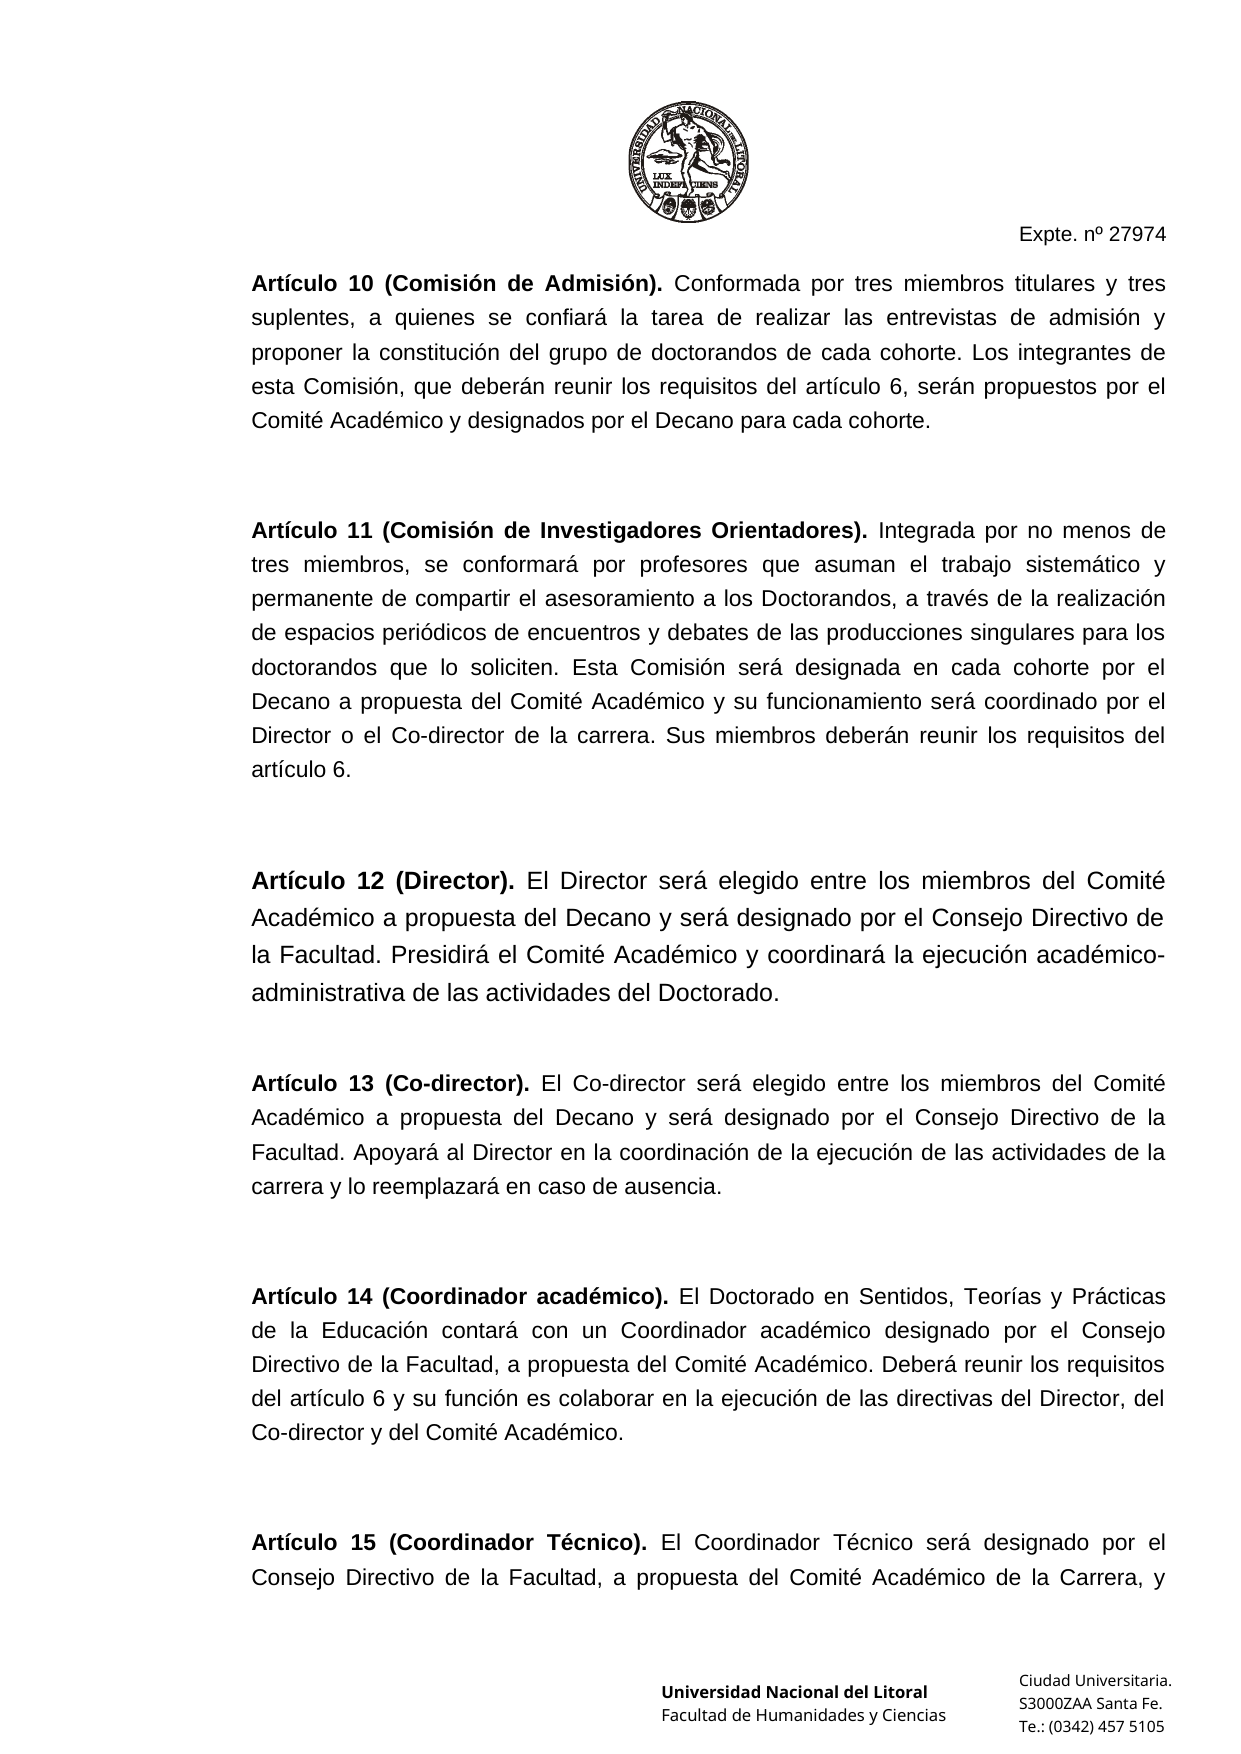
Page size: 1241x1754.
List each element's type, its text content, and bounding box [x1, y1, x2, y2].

text Artículo 13 (Co-director). El Co-director será elegido entre los miembros del Comité Académico a propuesta del Decano y será designado por el Consejo Directivo de la Facultad. Apoyará al Director en la coordinación de la ejecución de las actividades de la carrera y lo reemplazará en caso de ausencia. [251, 1070, 1166, 1199]
text Artículo 14 (Coordinador académico). El Doctorado en Sentidos, Teorías y Prácticas de la Educación contará con un Coordinador académico designado por el Consejo Directivo de la Facultad, a propuesta del Comité Académico. Deberá reunir los requisitos del artículo 6 y su función es colaborar en la ejecución de las directivas del Director, del Co-director y del Comité Académico. [251, 1283, 1166, 1446]
text Artículo 10 (Comisión de Admisión). Conformada por tres miembros titulares y tres suplentes, a quienes se confiará la tarea de realizar las entrevistas de admisión y proponer la constitución del grupo de doctorandos de cada cohorte. Los integrantes de esta Comisión, que deberán reunir los requisitos del artículo 6, serán propuestos por el Comité Académico y designados por el Decano para cada cohorte. [251, 270, 1166, 433]
list Artículo 12 (Director). El Director será elegido entre los miembros del Comité Académico a propuesta del Decano y será designado por el Consejo Directivo de la Facultad. Presidirá el Comité Académico y coordinará la ejecución académico-administrativa de las actividades del Doctorado. [251, 866, 1166, 1007]
text Artículo 11 (Comisión de Investigadores Orientadores). Integrada por no menos de tres miembros, se conformará por profesores que asuman el trabajo sistemático y permanente de compartir el asesoramiento a los Doctorandos, a través de la realización de espacios periódicos de encuentros y debates de las producciones singulares para los doctorandos que lo soliciten. Esta Comisión será designada en cada cohorte por el Decano a propuesta del Comité Académico y su funcionamiento será coordinado por el Director o el Co-director de la carrera. Sus miembros deberán reunir los requisitos del artículo 6. [251, 517, 1166, 782]
picture [628, 101, 749, 223]
